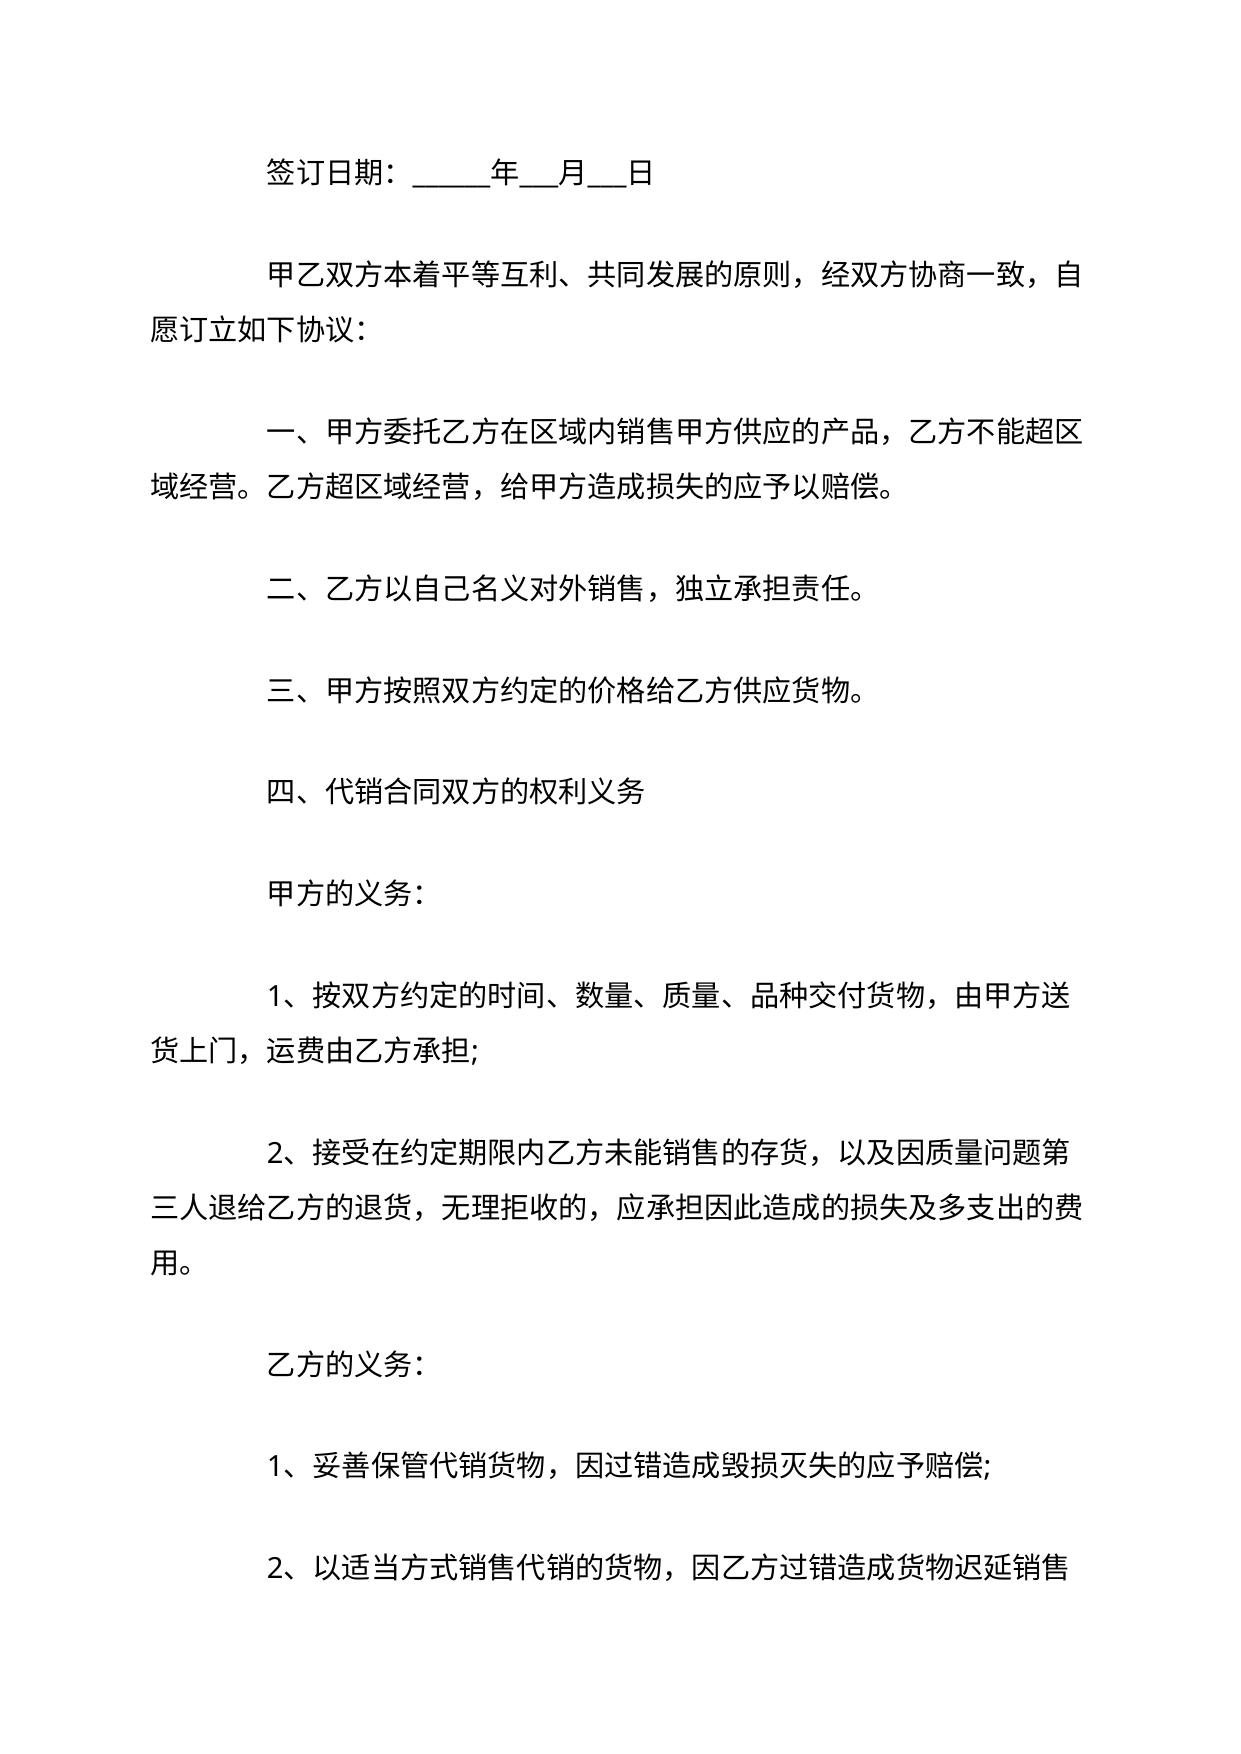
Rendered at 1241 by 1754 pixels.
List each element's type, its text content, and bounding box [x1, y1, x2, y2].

text 1、按双方约定的时间、数量、质量、品种交付货物，由甲方送货上门，运费由乙方承担; [150, 972, 1090, 1070]
text 签订日期：______年___月___日 [150, 150, 1090, 192]
text 四、代销合同双方的权利义务 [150, 769, 1090, 811]
text 二、乙方以自己名义对外销售，独立承担责任。 [150, 565, 1090, 608]
text 2、接受在约定期限内乙方未能销售的存货，以及因质量问题第三人退给乙方的退货，无理拒收的，应承担因此造成的损失及多支出的费用。 [150, 1129, 1090, 1282]
text 乙方的义务： [150, 1341, 1090, 1383]
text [150, 1545, 1090, 1587]
text 一、甲方委托乙方在区域内销售甲方供应的产品，乙方不能超区域经营。乙方超区域经营，给甲方造成损失的应予以赔偿。 [150, 409, 1090, 506]
text 甲方的义务： [150, 871, 1090, 913]
text 1、妥善保管代销货物，因过错造成毁损灭失的应予赔偿; [150, 1443, 1090, 1485]
text 甲乙双方本着平等互利、共同发展的原则，经双方协商一致，自愿订立如下协议： [150, 252, 1090, 349]
text 三、甲方按照双方约定的价格给乙方供应货物。 [150, 667, 1090, 709]
